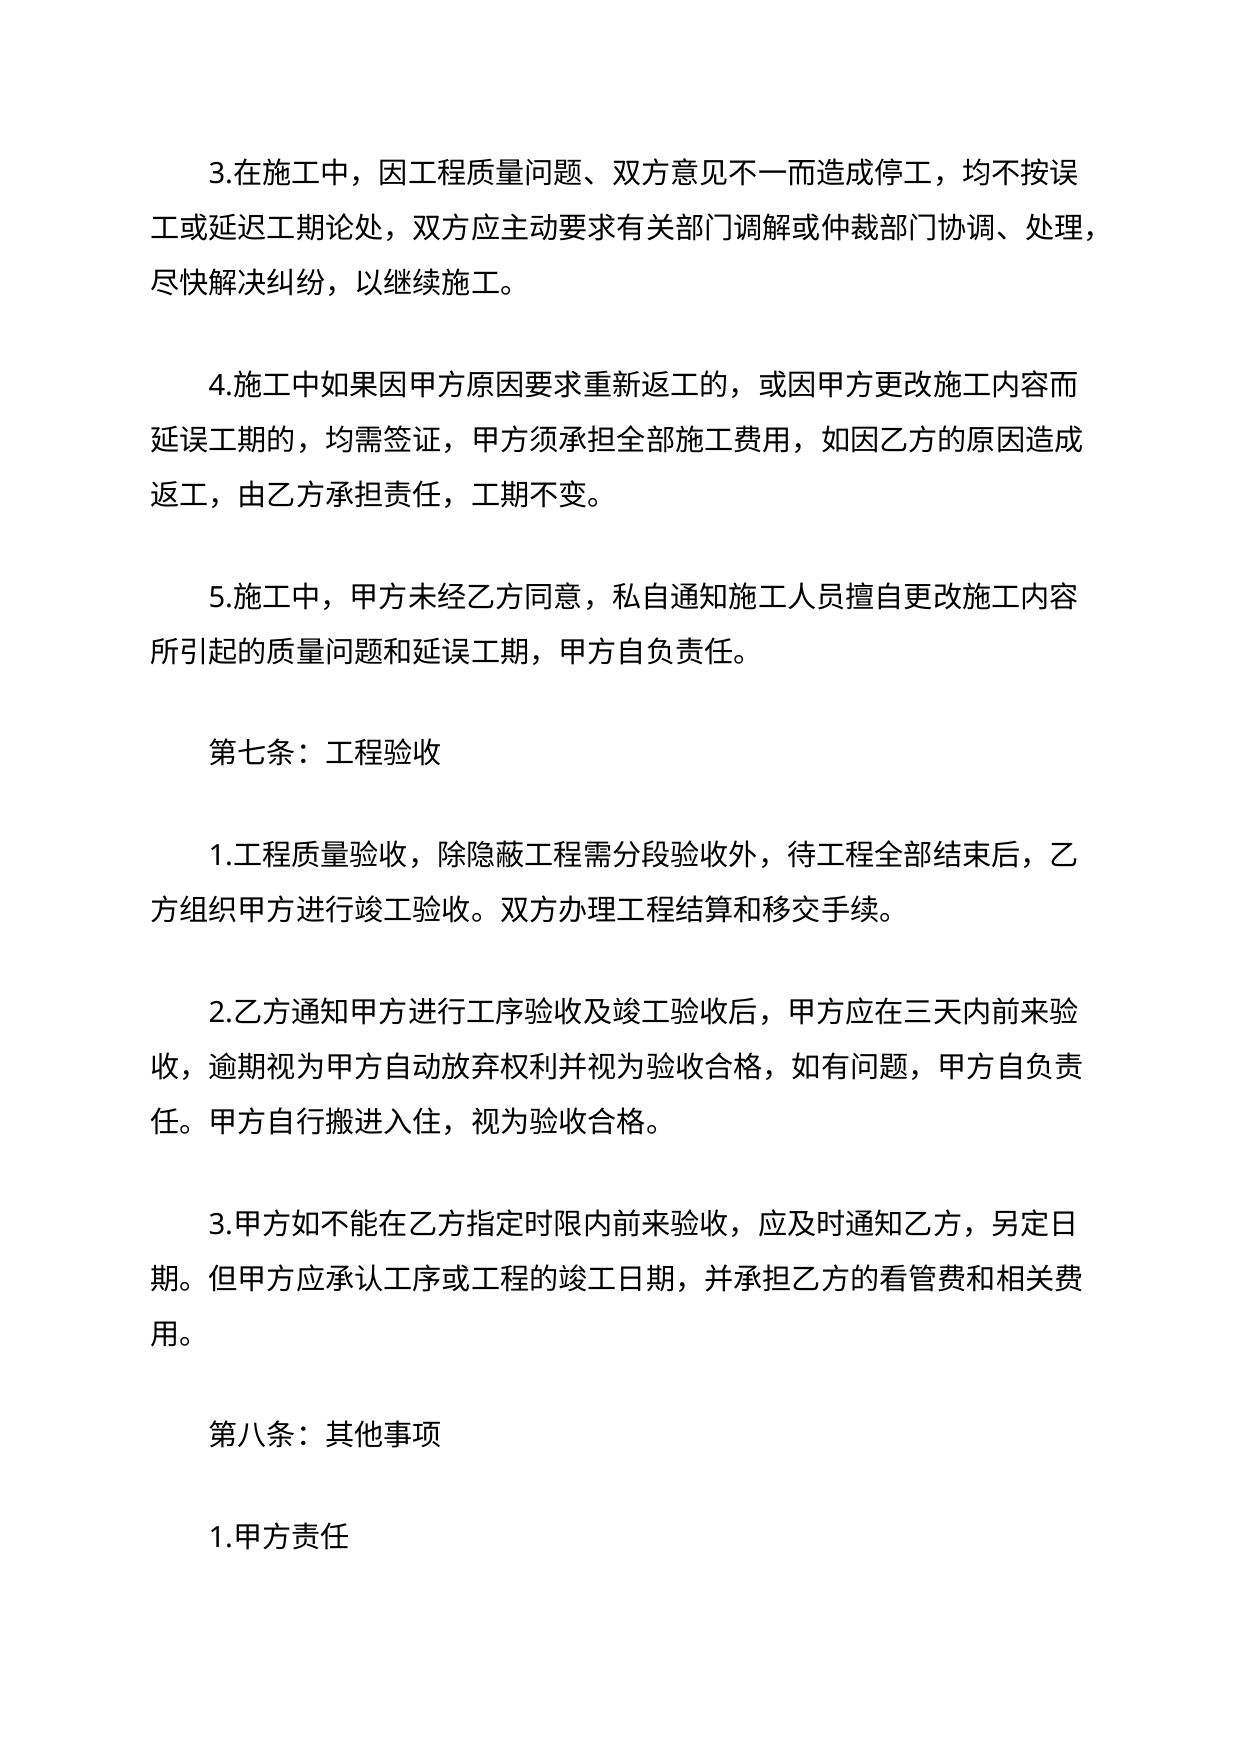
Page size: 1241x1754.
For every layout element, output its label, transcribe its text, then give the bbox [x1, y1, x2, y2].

text 4.施工中如果因甲方原因要求重新返工的，或因甲方更改施工内容而延误工期的，均需签证，甲方须承担全部施工费用，如因乙方的原因造成返工，由乙方承担责任，工期不变。 [150, 362, 1090, 514]
text 3.甲方如不能在乙方指定时限内前来验收，应及时通知乙方，另定日期。但甲方应承认工序或工程的竣工日期，并承担乙方的看管费和相关费用。 [150, 1200, 1090, 1352]
text 第七条：工程验收 [150, 730, 1090, 772]
text 5.施工中，甲方未经乙方同意，私自通知施工人员擅自更改施工内容所引起的质量问题和延误工期，甲方自负责任。 [150, 573, 1090, 671]
text 第八条：其他事项 [150, 1412, 1090, 1454]
text 1.甲方责任 [150, 1514, 1090, 1556]
text 2.乙方通知甲方进行工序验收及竣工验收后，甲方应在三天内前来验收，逾期视为甲方自动放弃权利并视为验收合格，如有问题，甲方自负责任。甲方自行搬进入住，视为验收合格。 [150, 989, 1090, 1141]
text 1.工程质量验收，除隐蔽工程需分段验收外，待工程全部结束后，乙方组织甲方进行竣工验收。双方办理工程结算和移交手续。 [150, 832, 1090, 929]
text 3.在施工中，因工程质量问题、双方意见不一而造成停工，均不按误工或延迟工期论处，双方应主动要求有关部门调解或仲裁部门协调、处理，尽快解决纠纷，以继续施工。 [150, 150, 1090, 302]
